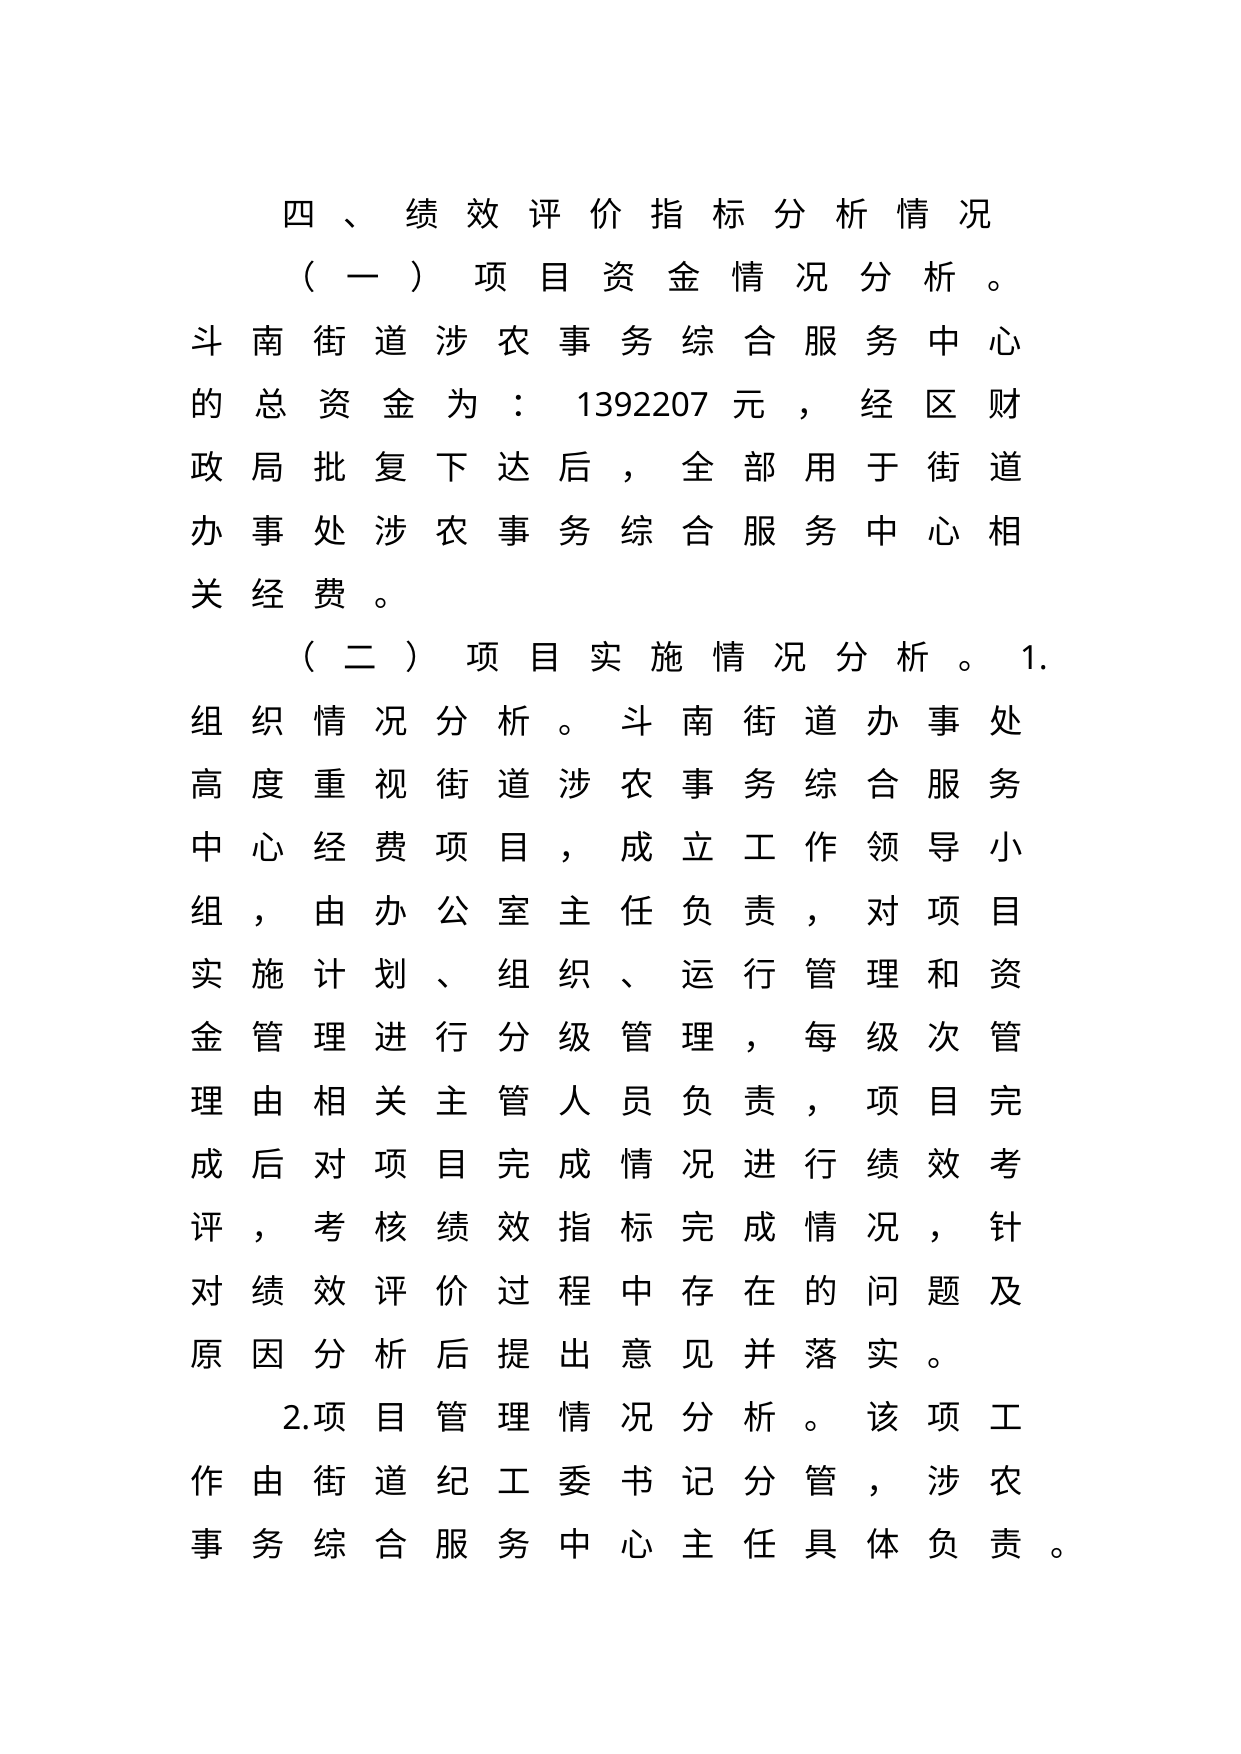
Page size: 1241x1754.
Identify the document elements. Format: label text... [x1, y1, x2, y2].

text （一）项目资金情况分析。斗南街道涉农事务综合服务中心的总资金为：1392207元，经区财政局批复下达后，全部用于街道办事处涉农事务综合服务中心相关经费。 [190, 244, 1050, 624]
text 四、绩效评价指标分析情况 [190, 180, 1050, 244]
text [190, 1384, 1050, 1574]
text （二）项目实施情况分析。1.组织情况分析。斗南街道办事处高度重视街道涉农事务综合服务中心经费项目，成立工作领导小组，由办公室主任负责，对项目实施计划、组织、运行管理和资金管理进行分级管理，每级次管理由相关主管人员负责，项目完成后对项目完成情况进行绩效考评，考核绩效指标完成情况，针对绩效评价过程中存在的问题及原因分析后提出意见并落实。 [190, 624, 1050, 1384]
